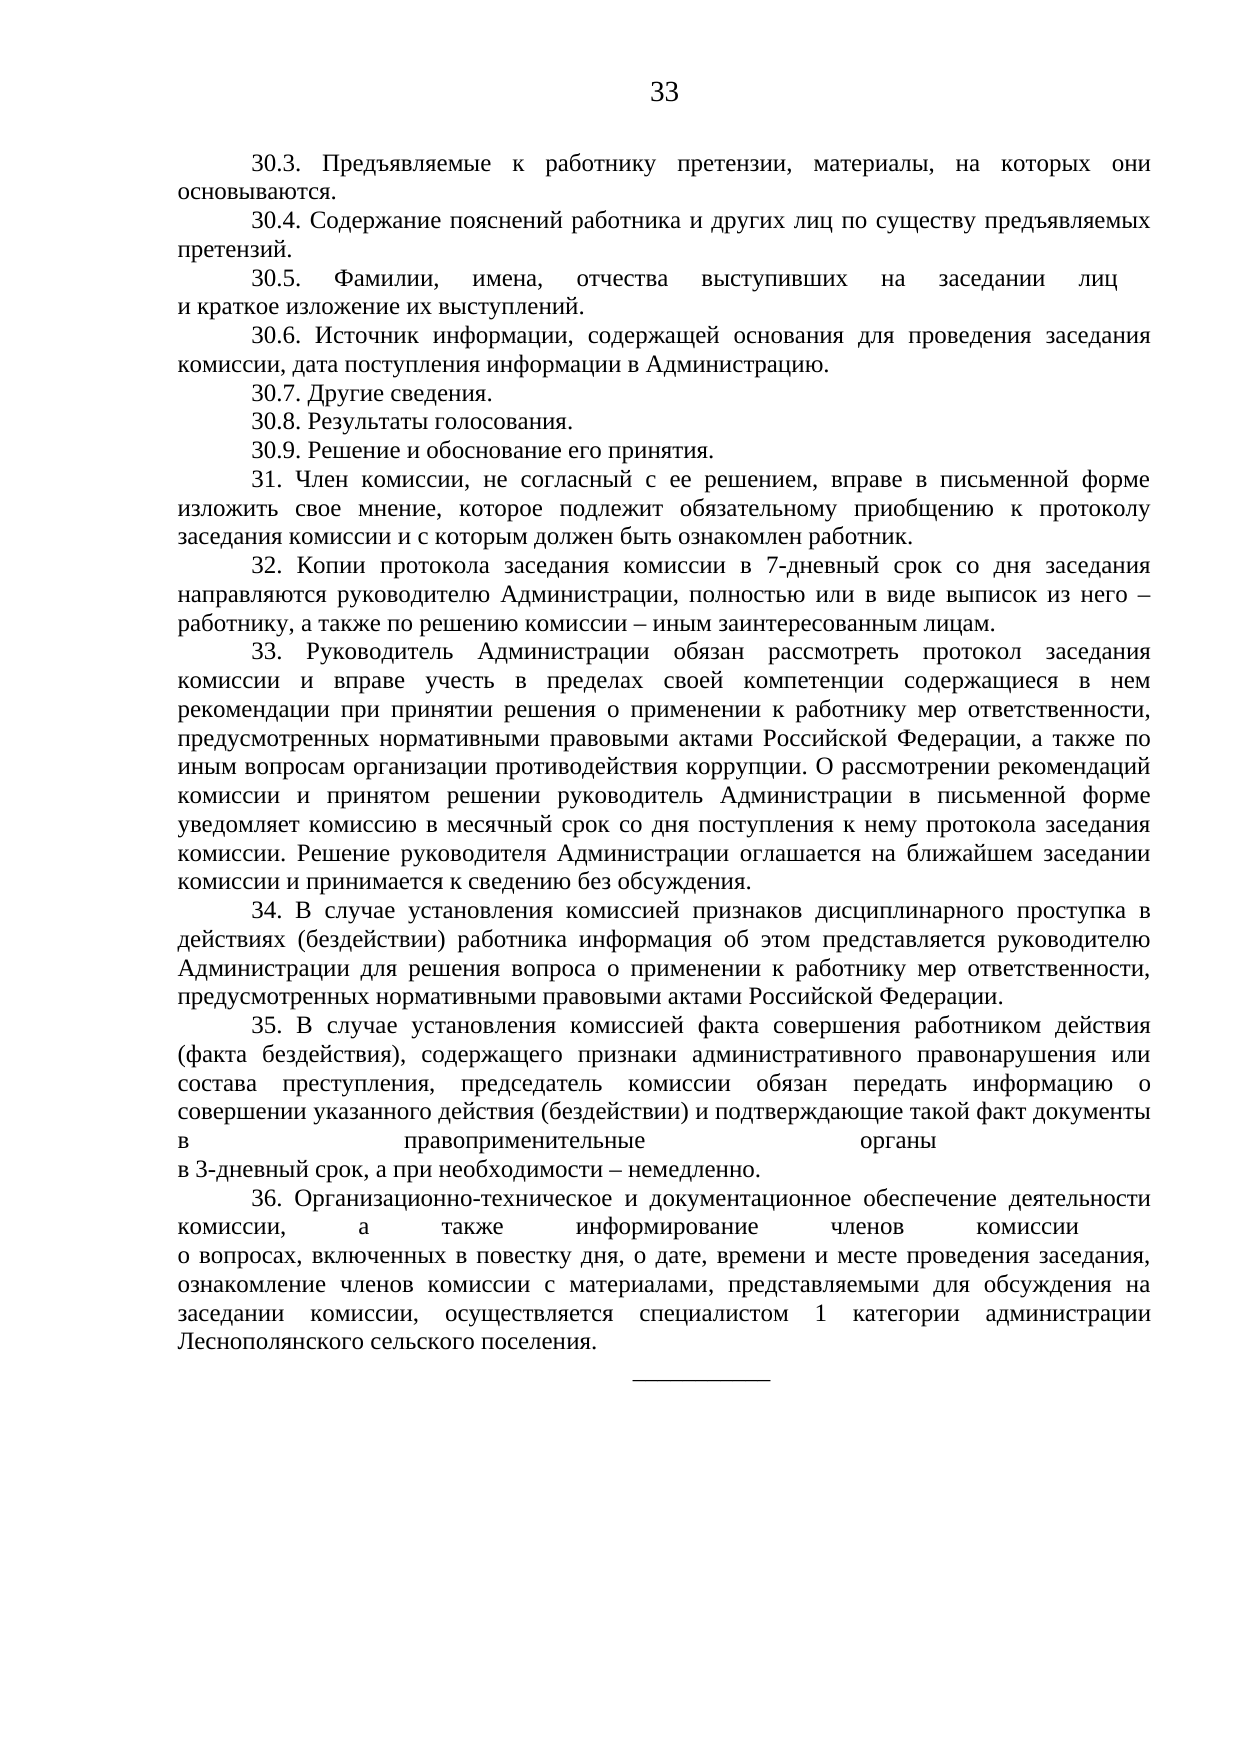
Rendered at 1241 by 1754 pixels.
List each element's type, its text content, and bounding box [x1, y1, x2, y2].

text 30.5. Фамилии, имена, отчества выступивших на заседании лиц и краткое изложение их выступлений. [177, 263, 1152, 320]
text 30.3. Предъявляемые к работнику претензии, материалы, на которых они основываются. [177, 148, 1152, 205]
text 30.6. Источник информации, содержащей основания для проведения заседания комиссии, дата поступления информации в Администрацию. [177, 320, 1152, 378]
text 31. Член комиссии, не согласный с ее решением, вправе в письменной форме изложить свое мнение, которое подлежит обязательному приобщению к протоколу заседания комиссии и с которым должен быть ознакомлен работник. [177, 464, 1152, 550]
text 36. Организационно-техническое и документационное обеспечение деятельности комиссии, а также информирование членов комиссии о вопросах, включенных в повестку дня, о дате, времени и месте проведения заседания, ознакомление членов комиссии с материалами, представляемыми для обсуждения на заседании комиссии, осуществляется специалистом 1 категории администрации Леснополянского сельского поселения. [177, 1183, 1152, 1355]
text 35. В случае установления комиссией факта совершения работником действия (факта бездействия), содержащего признаки административного правонарушения или состава преступления, председатель комиссии обязан передать информацию о совершении указанного действия (бездействии) и подтверждающие такой факт документы в правоприменительные органы в 3-дневный срок, а при необходимости – немедленно. [177, 1010, 1152, 1183]
text 30.9. Решение и обоснование его принятия. [177, 435, 1152, 464]
text 30.8. Результаты голосования. [177, 406, 1152, 435]
text 30.4. Содержание пояснений работника и других лиц по существу предъявляемых претензий. [177, 205, 1152, 263]
text ___________ [177, 1355, 1152, 1384]
text 33. Руководитель Администрации обязан рассмотреть протокол заседания комиссии и вправе учесть в пределах своей компетенции содержащиеся в нем рекомендации при принятии решения о применении к работнику мер ответственности, предусмотренных нормативными правовыми актами Российской Федерации, а также по иным вопросам организации противодействия коррупции. О рассмотрении рекомендаций комиссии и принятом решении руководитель Администрации в письменной форме уведомляет комиссию в месячный срок со дня поступления к нему протокола заседания комиссии. Решение руководителя Администрации оглашается на ближайшем заседании комиссии и принимается к сведению без обсуждения. [177, 636, 1152, 895]
text 30.7. Другие сведения. [177, 378, 1152, 406]
text 32. Копии протокола заседания комиссии в 7-дневный срок со дня заседания направляются руководителю Администрации, полностью или в виде выписок из него – работнику, а также по решению комиссии – иным заинтересованным лицам. [177, 550, 1152, 636]
text 34. В случае установления комиссией признаков дисциплинарного проступка в действиях (бездействии) работника информация об этом представляется руководителю Администрации для решения вопроса о применении к работнику мер ответственности, предусмотренных нормативными правовыми актами Российской Федерации. [177, 895, 1152, 1010]
